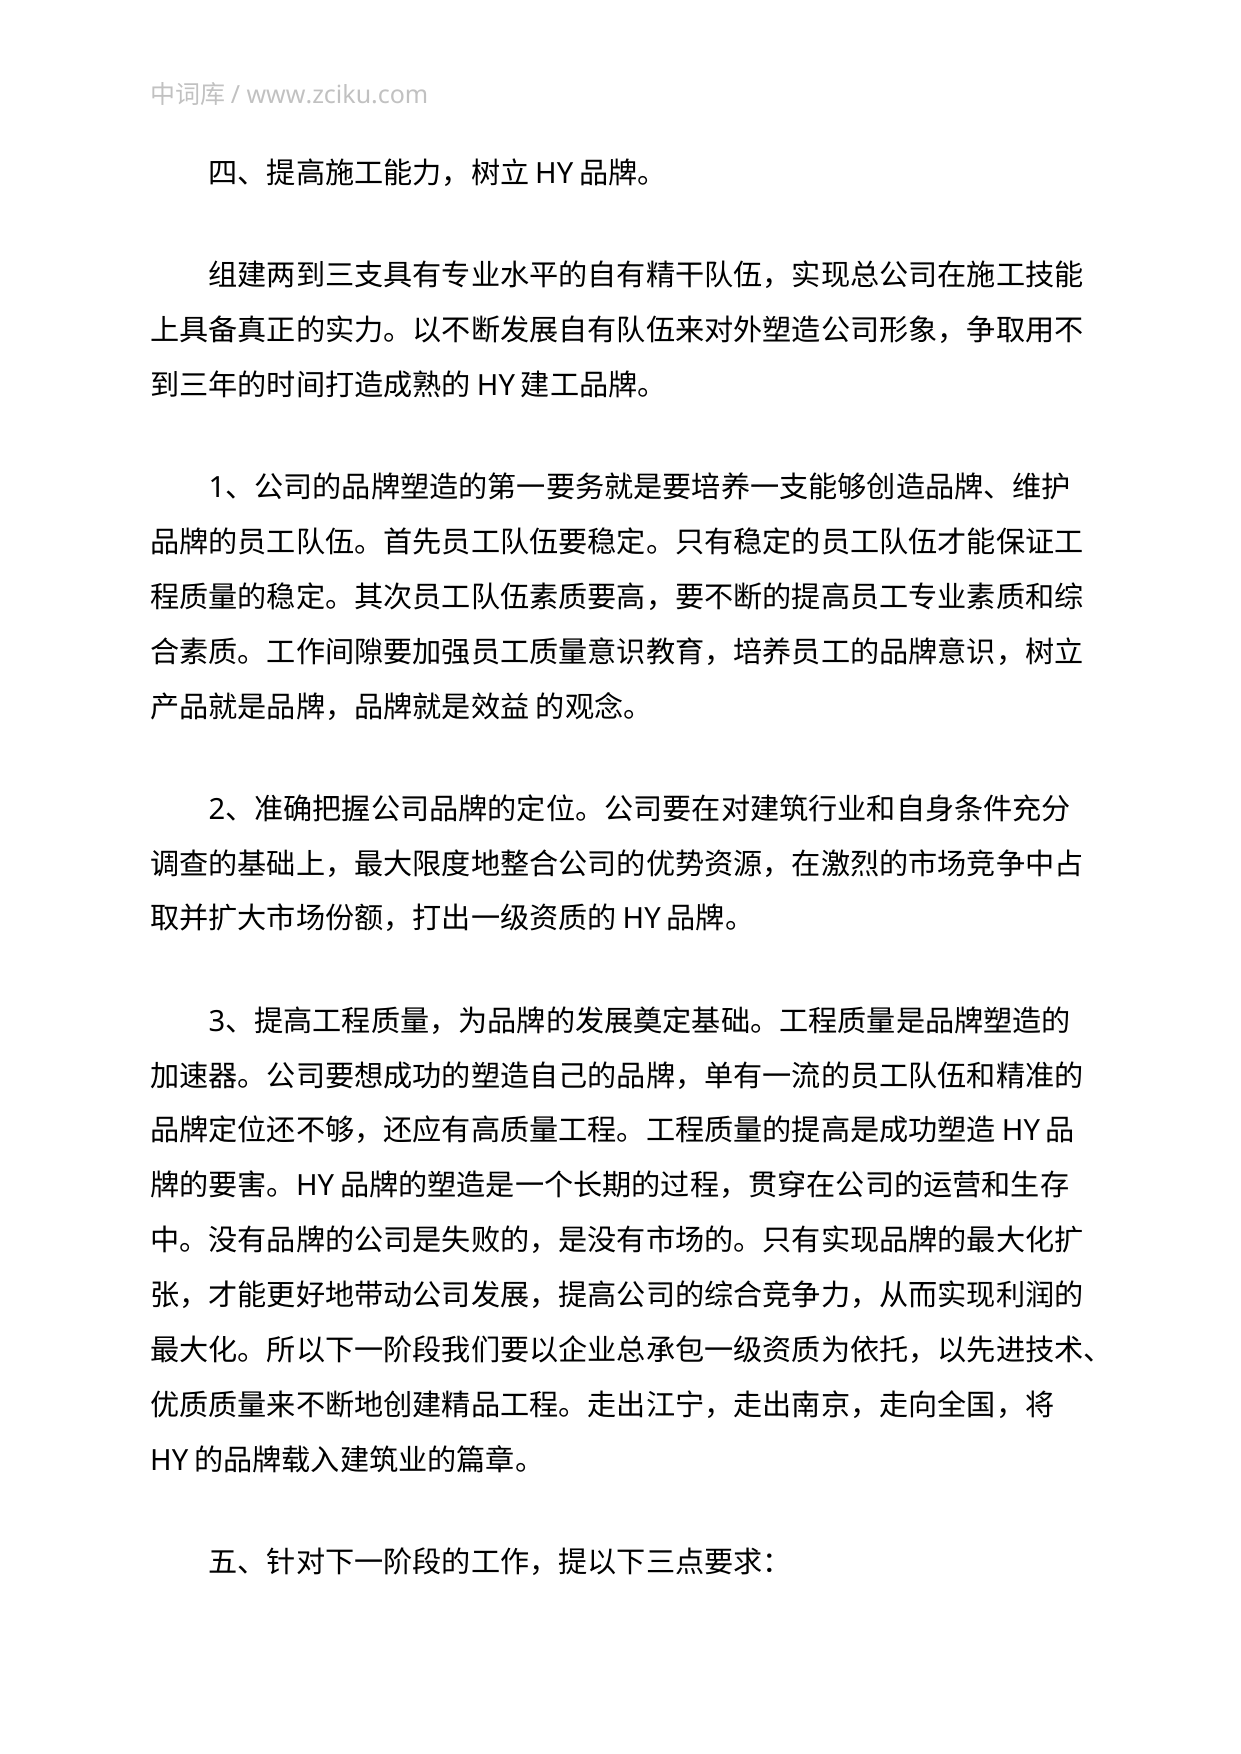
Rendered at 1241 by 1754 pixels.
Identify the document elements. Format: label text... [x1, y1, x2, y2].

text 1、公司的品牌塑造的第一要务就是要培养一支能够创造品牌、维护品牌的员工队伍。首先员工队伍要稳定。只有稳定的员工队伍才能保证工程质量的稳定。其次员工队伍素质要高，要不断的提高员工专业素质和综合素质。工作间隙要加强员工质量意识教育，培养员工的品牌意识，树立 产品就是品牌，品牌就是效益 的观念。 [150, 464, 1090, 726]
text 四、提高施工能力，树立HY品牌。 [150, 150, 1090, 192]
text 五、针对下一阶段的工作，提以下三点要求： [150, 1538, 1090, 1581]
text 2、准确把握公司品牌的定位。公司要在对建筑行业和自身条件充分调查的基础上，最大限度地整合公司的优势资源，在激烈的市场竞争中占取并扩大市场份额，打出一级资质的HY品牌。 [150, 785, 1090, 937]
text 组建两到三支具有专业水平的自有精干队伍，实现总公司在施工技能上具备真正的实力。以不断发展自有队伍来对外塑造公司形象，争取用不到三年的时间打造成熟的HY建工品牌。 [150, 252, 1090, 404]
text 3、提高工程质量，为品牌的发展奠定基础。工程质量是品牌塑造的加速器。公司要想成功的塑造自己的品牌，单有一流的员工队伍和精准的品牌定位还不够，还应有高质量工程。工程质量的提高是成功塑造HY品牌的要害。HY品牌的塑造是一个长期的过程，贯穿在公司的运营和生存中。没有品牌的公司是失败的，是没有市场的。只有实现品牌的最大化扩张，才能更好地带动公司发展，提高公司的综合竞争力，从而实现利润的最大化。所以下一阶段我们要以企业总承包一级资质为依托，以先进技术、优质质量来不断地创建精品工程。走出江宁，走出南京，走向全国，将HY的品牌载入建筑业的篇章。 [150, 997, 1090, 1479]
